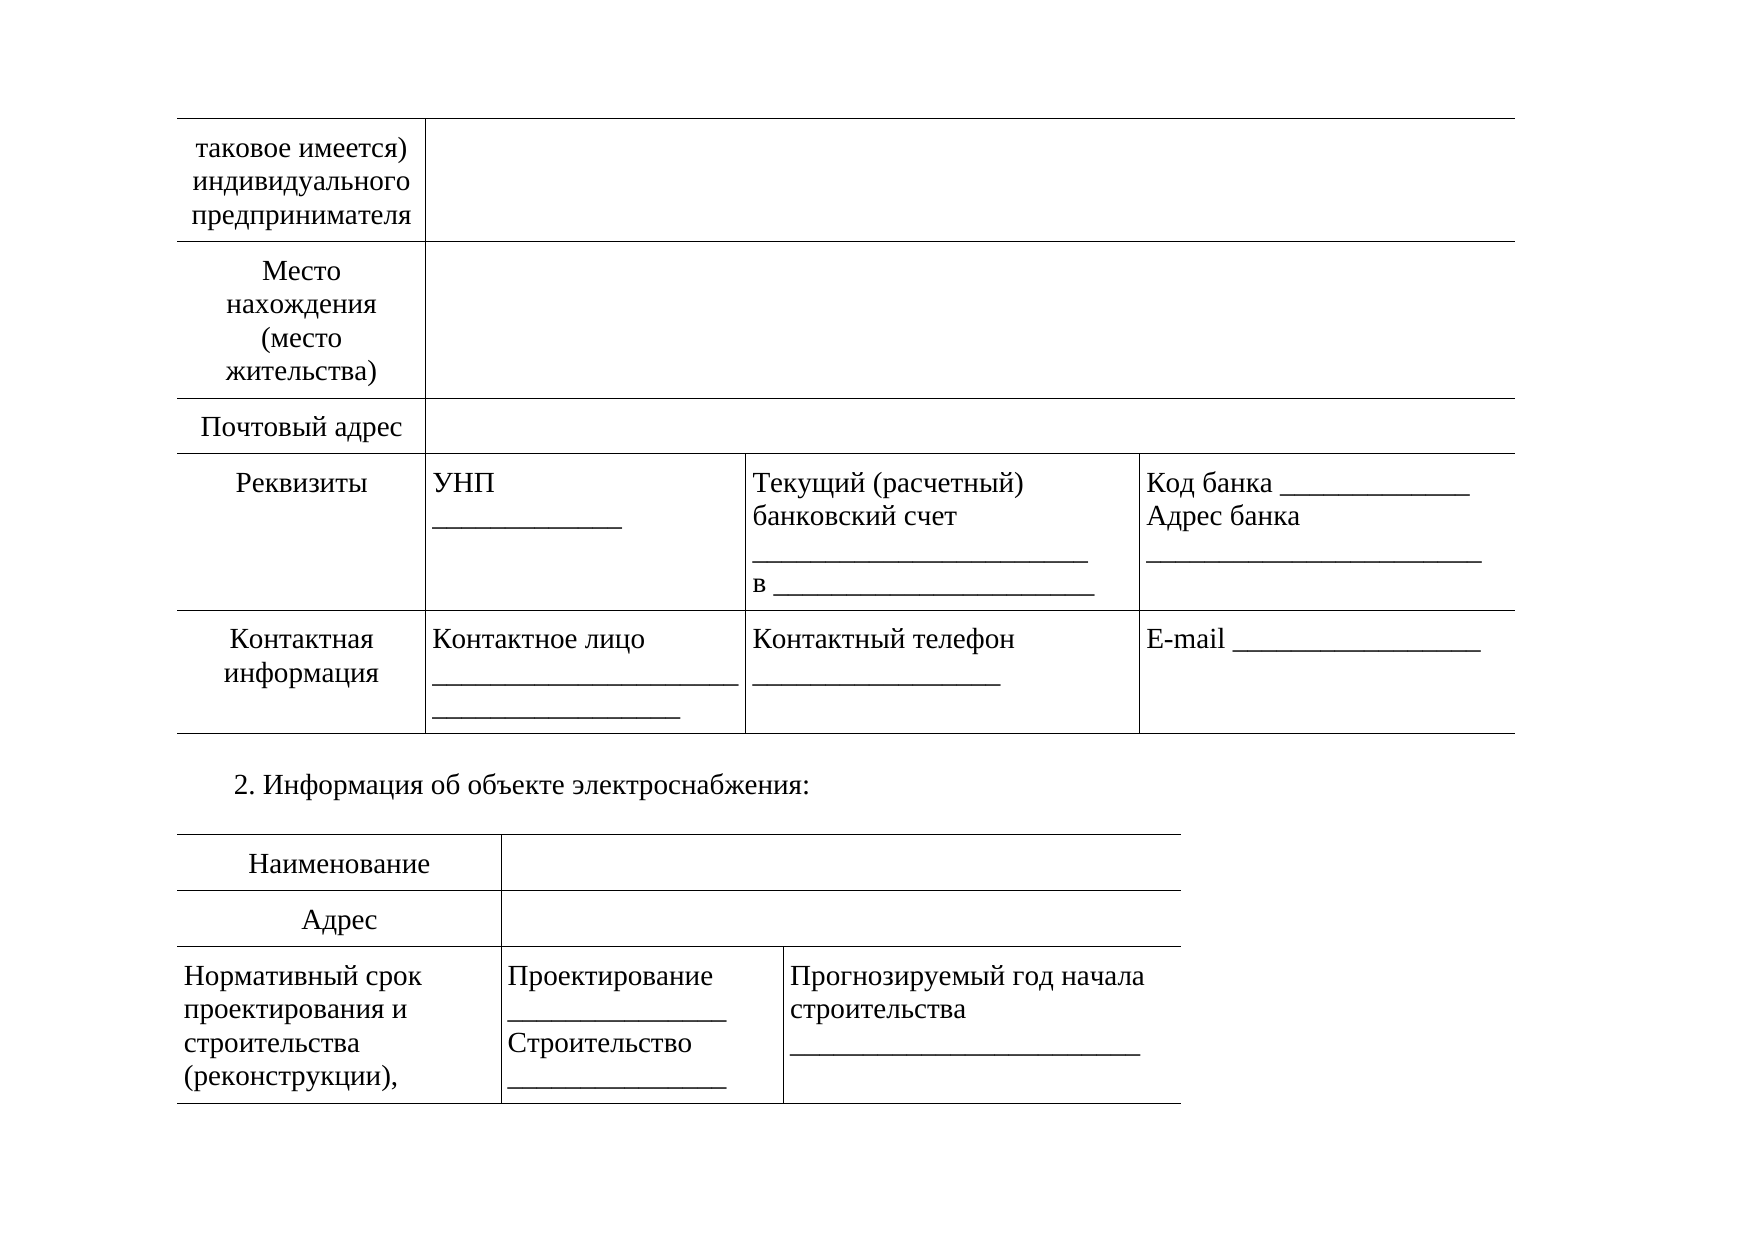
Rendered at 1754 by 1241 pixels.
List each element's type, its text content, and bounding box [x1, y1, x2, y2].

table_cell Текущий (расчетный) банковский счет _______________________ в ______________________ [746, 454, 1139, 610]
table_cell Контактное лицо ______________________________________ [426, 611, 745, 733]
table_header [177, 119, 425, 241]
table_cell [426, 399, 1515, 453]
table_cell [426, 242, 1515, 397]
table_header [502, 835, 1181, 890]
table_cell Контактная информация [177, 611, 425, 733]
table_cell Реквизиты [177, 454, 425, 610]
table_header Наименование [177, 835, 501, 890]
table_cell Место нахождения (место жительства) [177, 242, 425, 397]
table_cell Почтовый адрес [177, 399, 425, 453]
table_cell Адрес [177, 891, 501, 946]
text 2. Информация об объекте электроснабжения: [177, 767, 1665, 801]
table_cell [784, 947, 1181, 1102]
table_cell [502, 891, 1181, 946]
table_cell УНП _____________ [426, 454, 745, 610]
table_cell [177, 947, 501, 1102]
table_cell Код банка _____________ Адрес банка _______________________ [1140, 454, 1515, 610]
table_cell E-mail _________________ [1140, 611, 1515, 733]
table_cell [502, 947, 783, 1102]
table_cell Контактный телефон _________________ [746, 611, 1139, 733]
table_header [426, 119, 1515, 241]
